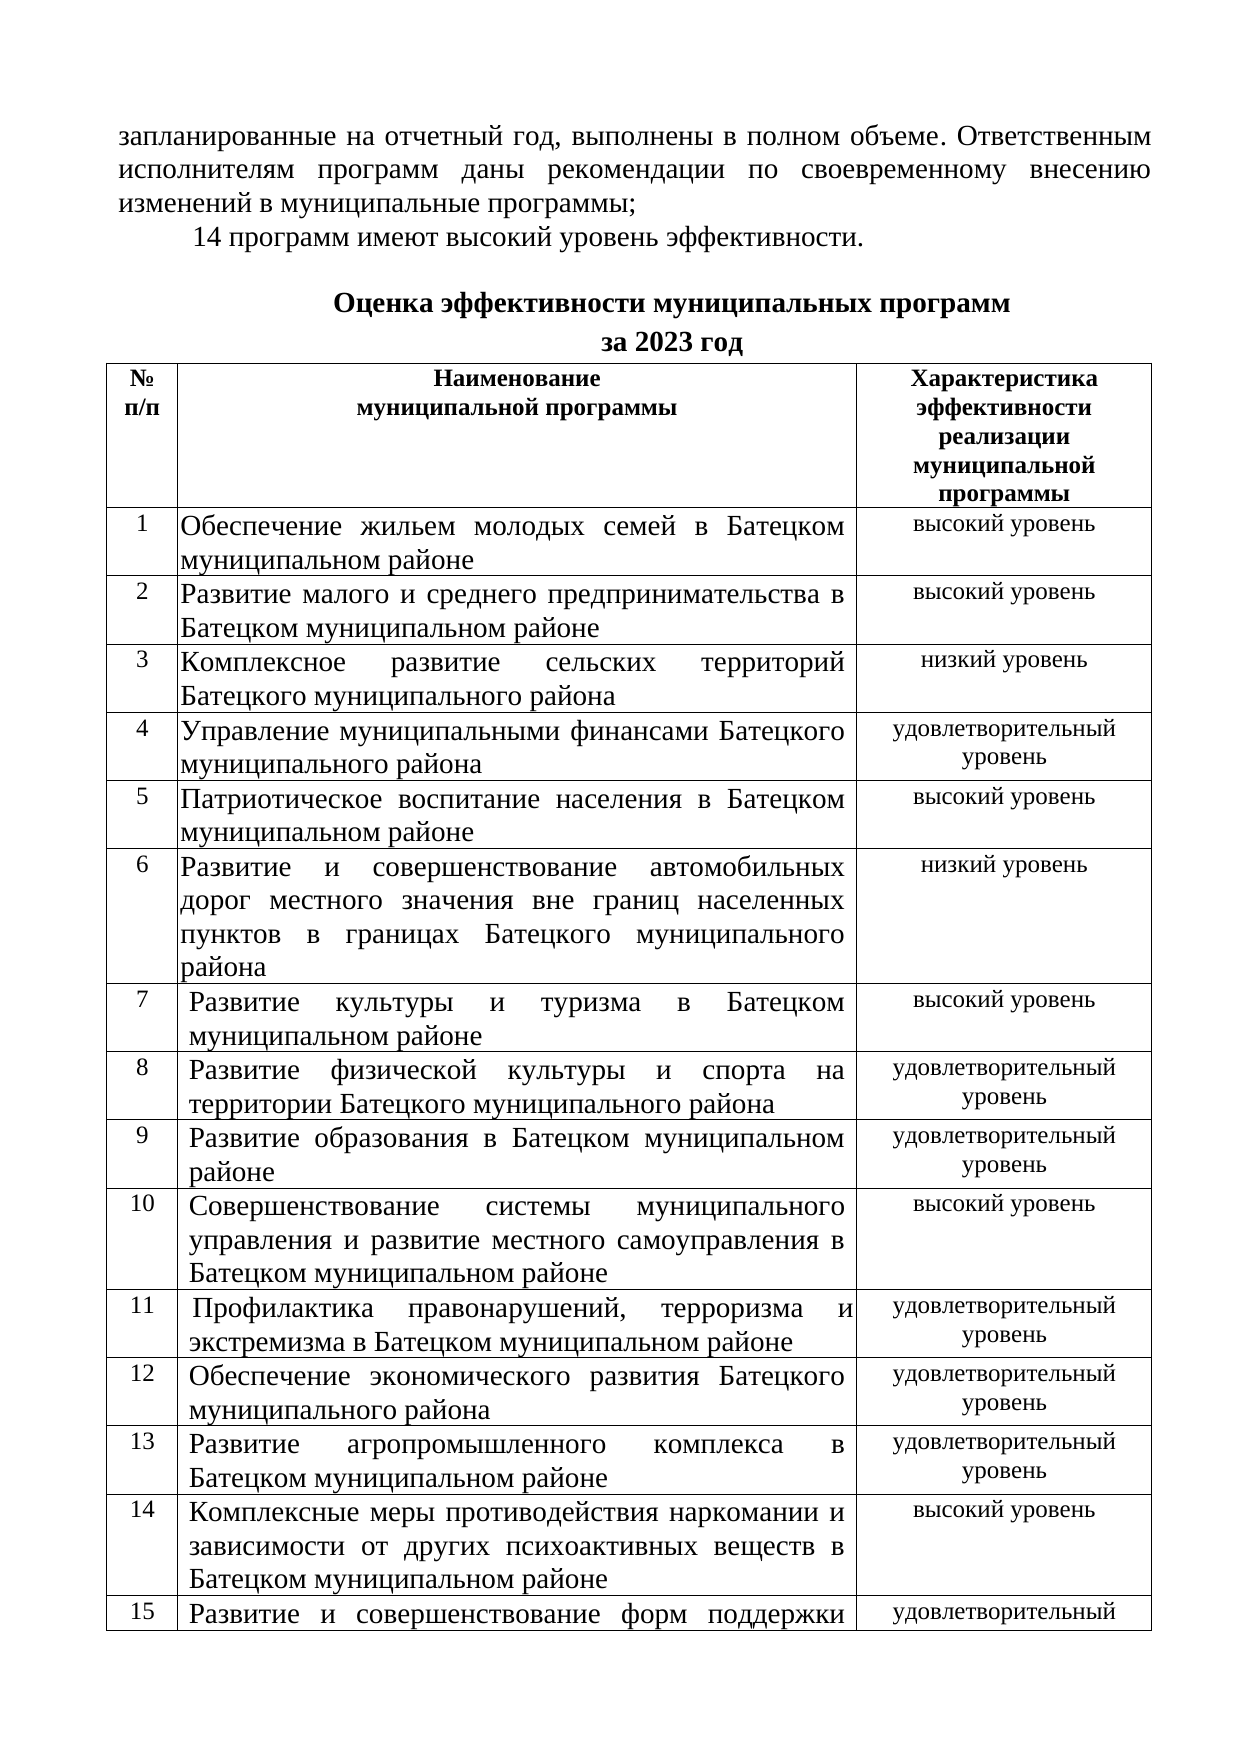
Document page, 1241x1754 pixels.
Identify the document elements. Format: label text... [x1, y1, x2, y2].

table_cell 14 [107, 1495, 177, 1595]
table_cell Совершенствование системы муниципального управления и развитие местного самоуправления в Батецком муниципальном районе [178, 1189, 856, 1289]
table_cell 2 [107, 576, 177, 643]
table_cell 1 [107, 508, 177, 575]
table_cell высокий уровень [857, 781, 1151, 848]
table_cell Развитие малого и среднего предпринимательства в Батецком муниципальном районе [178, 576, 856, 643]
text 14 программ имеют высокий уровень эффективности. [118, 219, 1152, 252]
table_cell удовлетворительный уровень [857, 1052, 1151, 1119]
text Оценка эффективности муниципальных программ [118, 285, 1152, 319]
table_cell высокий уровень [857, 984, 1151, 1051]
table_cell Комплексные меры противодействия наркомании и зависимости от других психоактивных веществ в Батецком муниципальном районе [178, 1495, 856, 1595]
table_cell 6 [107, 849, 177, 983]
table_cell Развитие культуры и туризма в Батецком муниципальном районе [178, 984, 856, 1051]
table_cell 13 [107, 1426, 177, 1493]
table_cell удовлетворительный уровень [857, 713, 1151, 780]
table_cell высокий уровень [857, 1189, 1151, 1289]
table_header Характеристика эффективности реализации муниципальной программы [857, 364, 1151, 507]
table_header Наименование муниципальной программы [178, 364, 856, 507]
table_cell Управление муниципальными финансами Батецкого муниципального района [178, 713, 856, 780]
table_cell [857, 1596, 1151, 1630]
table_cell удовлетворительный уровень [857, 1358, 1151, 1425]
table_cell 11 [107, 1290, 177, 1357]
text за 2023 год [118, 324, 1152, 357]
table_header № п/п [107, 364, 177, 507]
table_cell высокий уровень [857, 576, 1151, 643]
table_cell 7 [107, 984, 177, 1051]
table_cell 5 [107, 781, 177, 848]
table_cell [178, 1596, 856, 1630]
table_cell Обеспечение экономического развития Батецкого муниципального района [178, 1358, 856, 1425]
table_cell 8 [107, 1052, 177, 1119]
table_cell 12 [107, 1358, 177, 1425]
table_cell низкий уровень [857, 849, 1151, 983]
table_cell 15 [107, 1596, 177, 1630]
table_cell высокий уровень [857, 508, 1151, 575]
table_cell 9 [107, 1120, 177, 1187]
table_cell удовлетворительный уровень [857, 1120, 1151, 1187]
table_cell удовлетворительный уровень [857, 1290, 1151, 1357]
table_cell Комплексное развитие сельских территорий Батецкого муниципального района [178, 645, 856, 712]
table_cell Развитие агропромышленного комплекса в Батецком муниципальном районе [178, 1426, 856, 1493]
table_cell Обеспечение жильем молодых семей в Батецком муниципальном районе [178, 508, 856, 575]
table_cell 10 [107, 1189, 177, 1289]
table_cell 3 [107, 645, 177, 712]
table_cell Развитие физической культуры и спорта на территории Батецкого муниципального района [178, 1052, 856, 1119]
table_cell Патриотическое воспитание населения в Батецком муниципальном районе [178, 781, 856, 848]
table_cell удовлетворительный уровень [857, 1426, 1151, 1493]
table_cell высокий уровень [857, 1495, 1151, 1595]
table_cell Развитие образования в Батецком муниципальном районе [178, 1120, 856, 1187]
table_cell низкий уровень [857, 645, 1151, 712]
table_cell 4 [107, 713, 177, 780]
table_cell Развитие и совершенствование автомобильных дорог местного значения вне границ населенных пунктов в границах Батецкого муниципального района [178, 849, 856, 983]
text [118, 118, 1152, 219]
table_cell Профилактика правонарушений, терроризма и экстремизма в Батецком муниципальном районе [178, 1290, 856, 1357]
